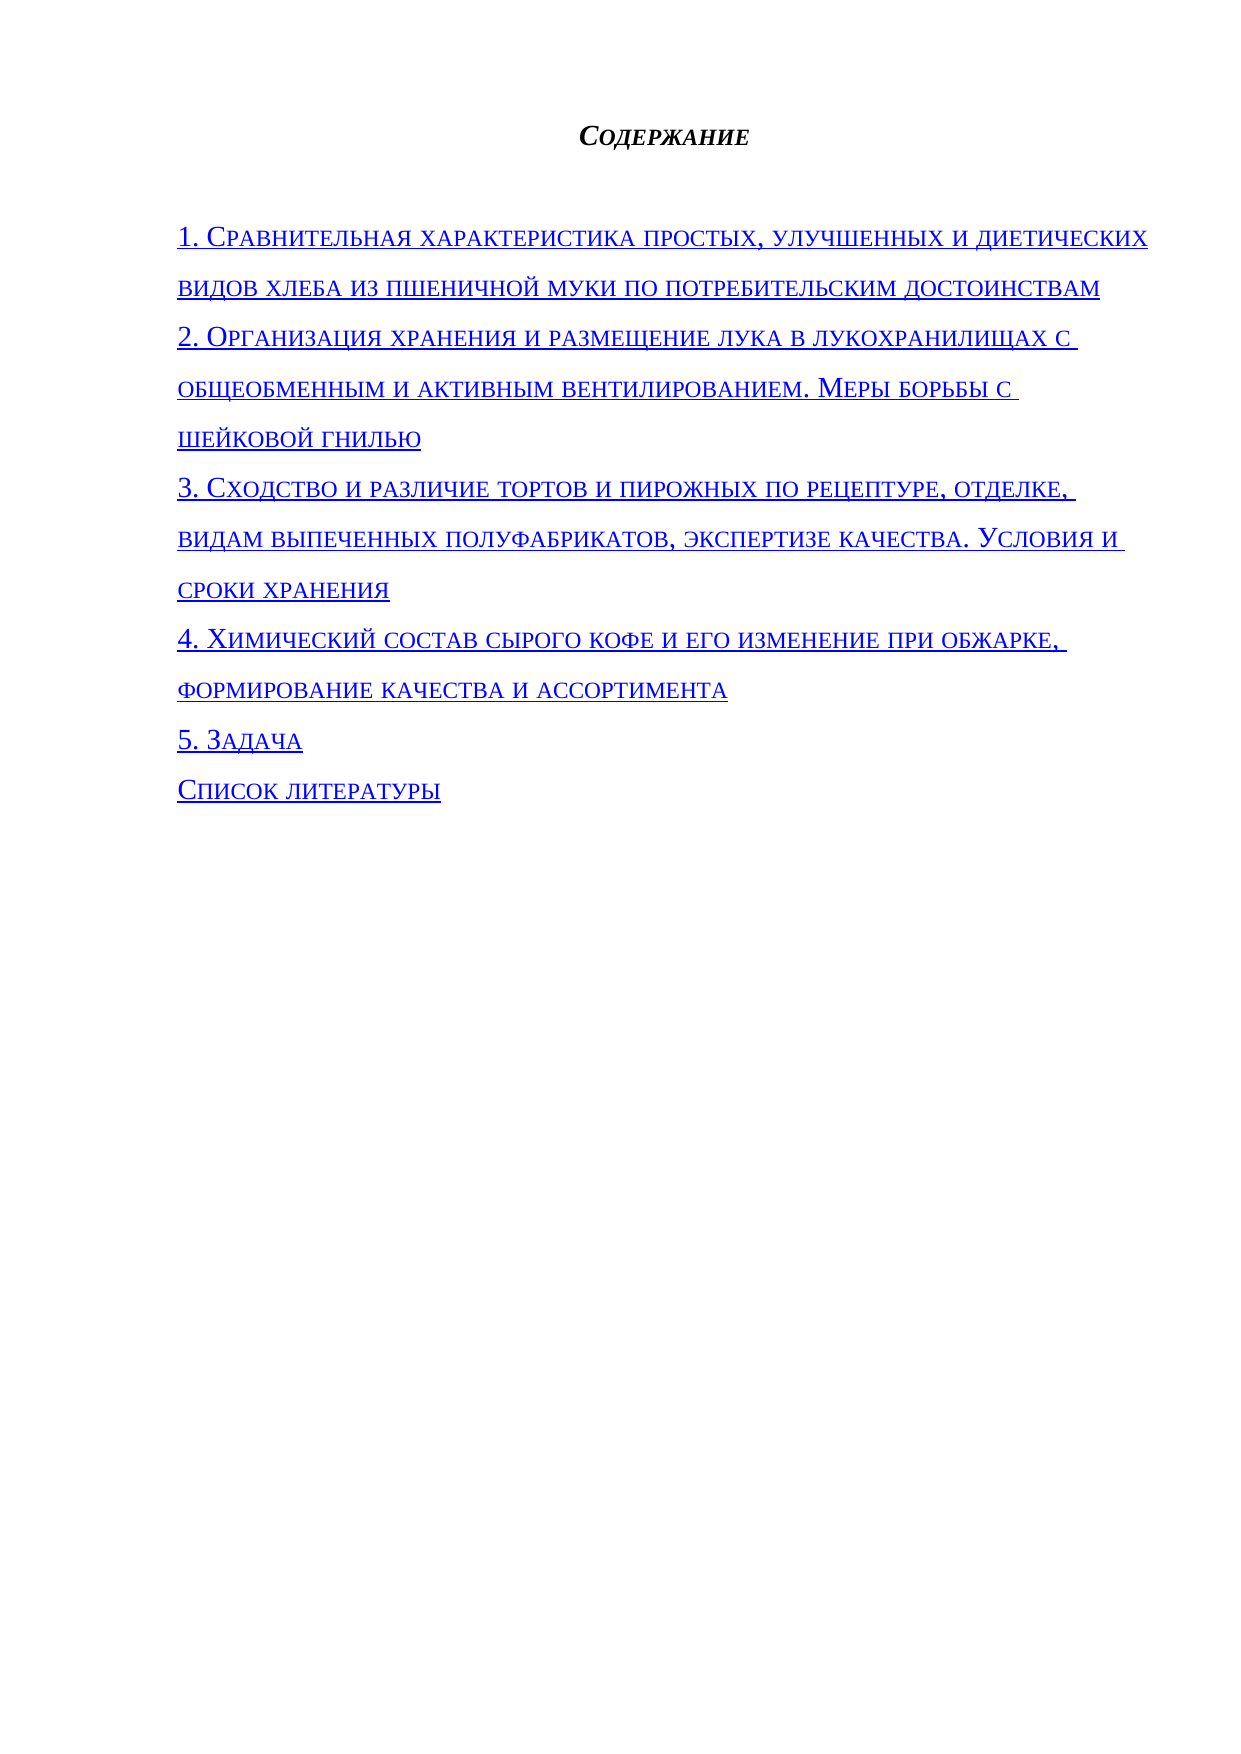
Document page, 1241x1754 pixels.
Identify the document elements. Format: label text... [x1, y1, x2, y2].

text 3. Сходство и различие тортов и пирожных по рецептуре, отделке, видам выпеченных полуфабрикатов, экспертизе качества. Условия и сроки хранения [177, 470, 1152, 604]
text Список литературы [177, 772, 1152, 806]
text 4. Химический состав сырого кофе и его изменение при обжарке, формирование качества и ассортимента [177, 621, 1152, 705]
text 2. Организация хранения и размещение лука в лукохранилищах с общеобменным и активным вентилированием. Меры борьбы с шейковой гнилью [177, 319, 1152, 453]
text 5. Задача [177, 722, 1152, 755]
text 1. Сравнительная характеристика простых, улучшенных и диетических видов хлеба из пшеничной муки по потребительским достоинствам [177, 219, 1152, 303]
text Содержание [177, 118, 1152, 152]
